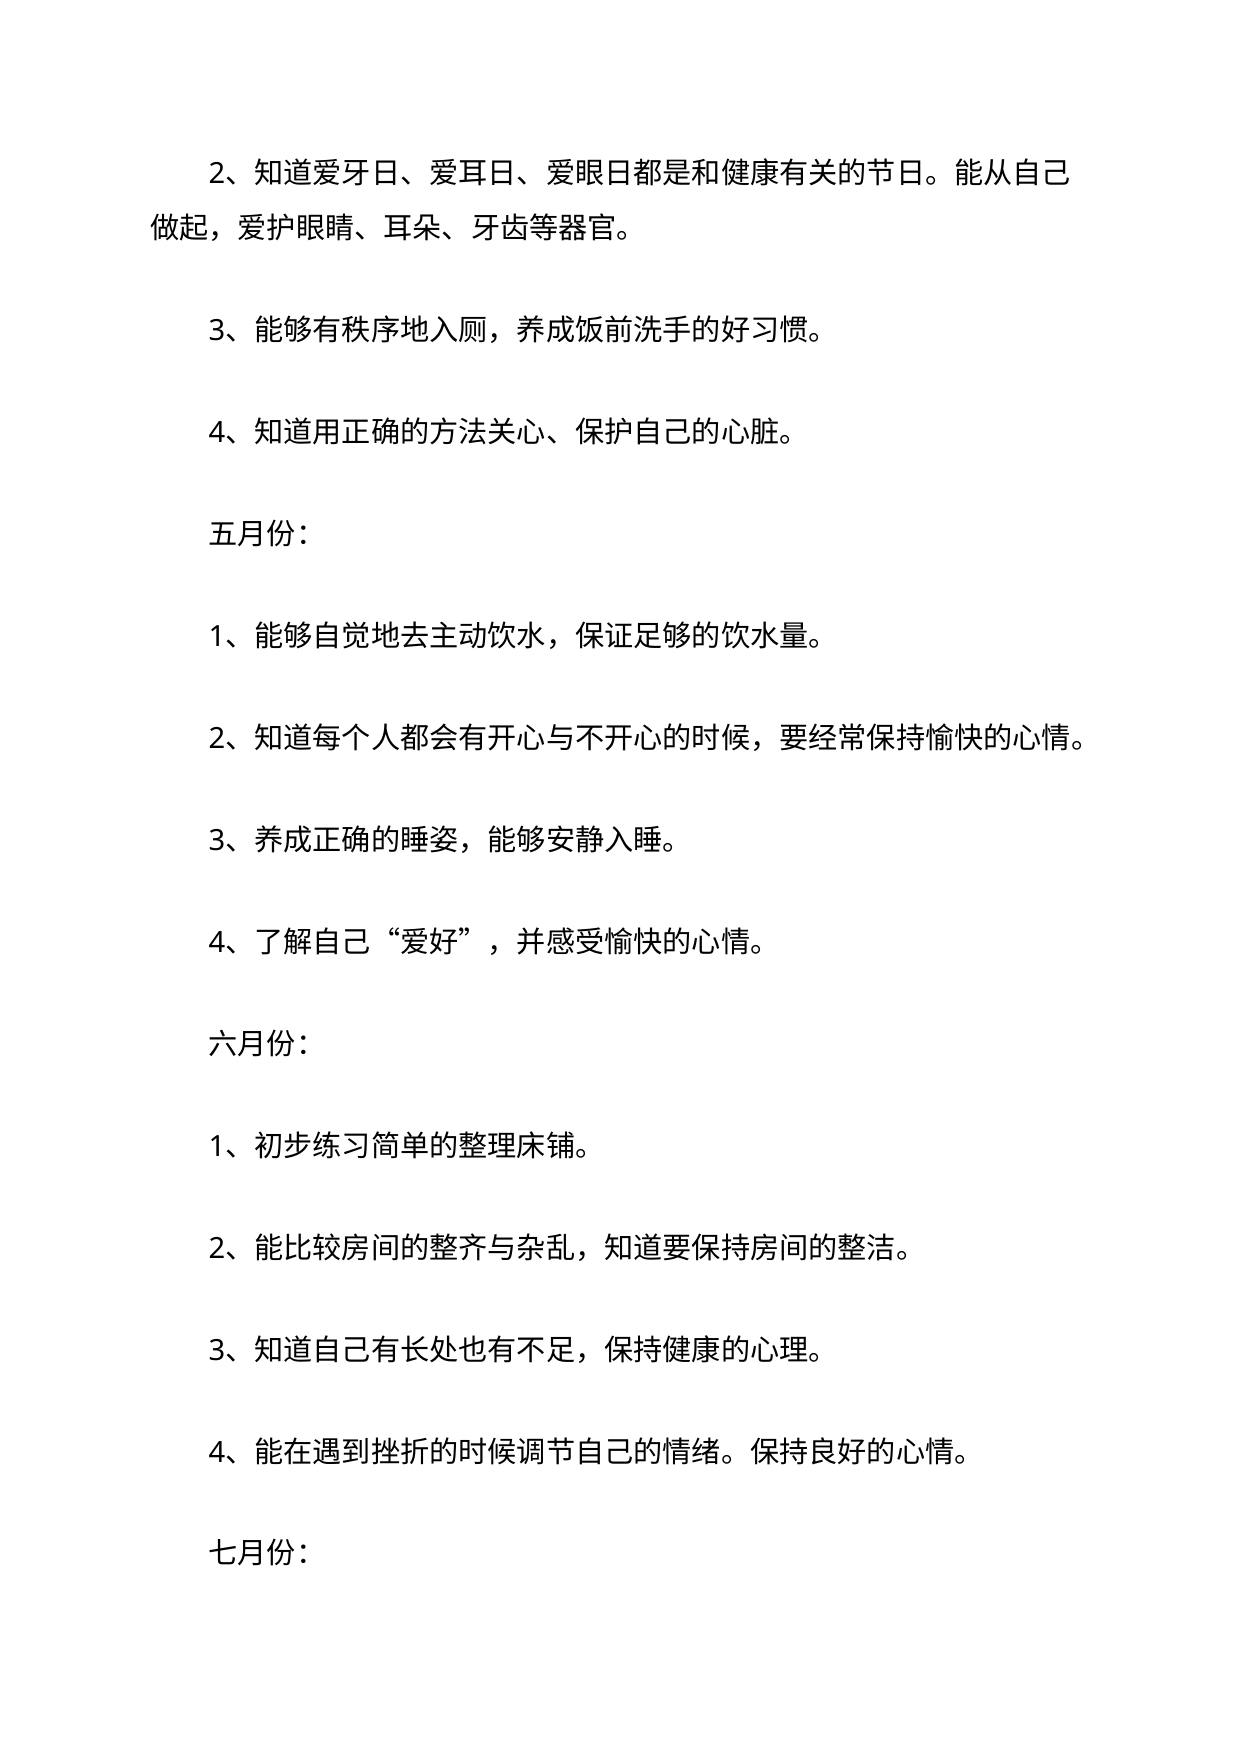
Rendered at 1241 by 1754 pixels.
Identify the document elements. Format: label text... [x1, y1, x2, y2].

text 1、能够自觉地去主动饮水，保证足够的饮水量。 [150, 612, 1090, 655]
text 3、知道自己有长处也有不足，保持健康的心理。 [150, 1326, 1090, 1368]
text 2、能比较房间的整齐与杂乱，知道要保持房间的整洁。 [150, 1224, 1090, 1267]
text 4、能在遇到挫折的时候调节自己的情绪。保持良好的心情。 [150, 1428, 1090, 1471]
text 3、能够有秩序地入厕，养成饭前洗手的好习惯。 [150, 307, 1090, 349]
text 七月份： [150, 1530, 1090, 1572]
text 4、了解自己“爱好”，并感受愉快的心情。 [150, 918, 1090, 961]
text 五月份： [150, 511, 1090, 553]
text 3、养成正确的睡姿，能够安静入睡。 [150, 816, 1090, 859]
text 2、知道爱牙日、爱耳日、爱眼日都是和健康有关的节日。能从自己做起，爱护眼睛、耳朵、牙齿等器官。 [150, 150, 1090, 247]
text 1、初步练习简单的整理床铺。 [150, 1122, 1090, 1164]
text 4、知道用正确的方法关心、保护自己的心脏。 [150, 409, 1090, 451]
text 六月份： [150, 1020, 1090, 1063]
text 2、知道每个人都会有开心与不开心的时候，要经常保持愉快的心情。 [150, 714, 1090, 757]
